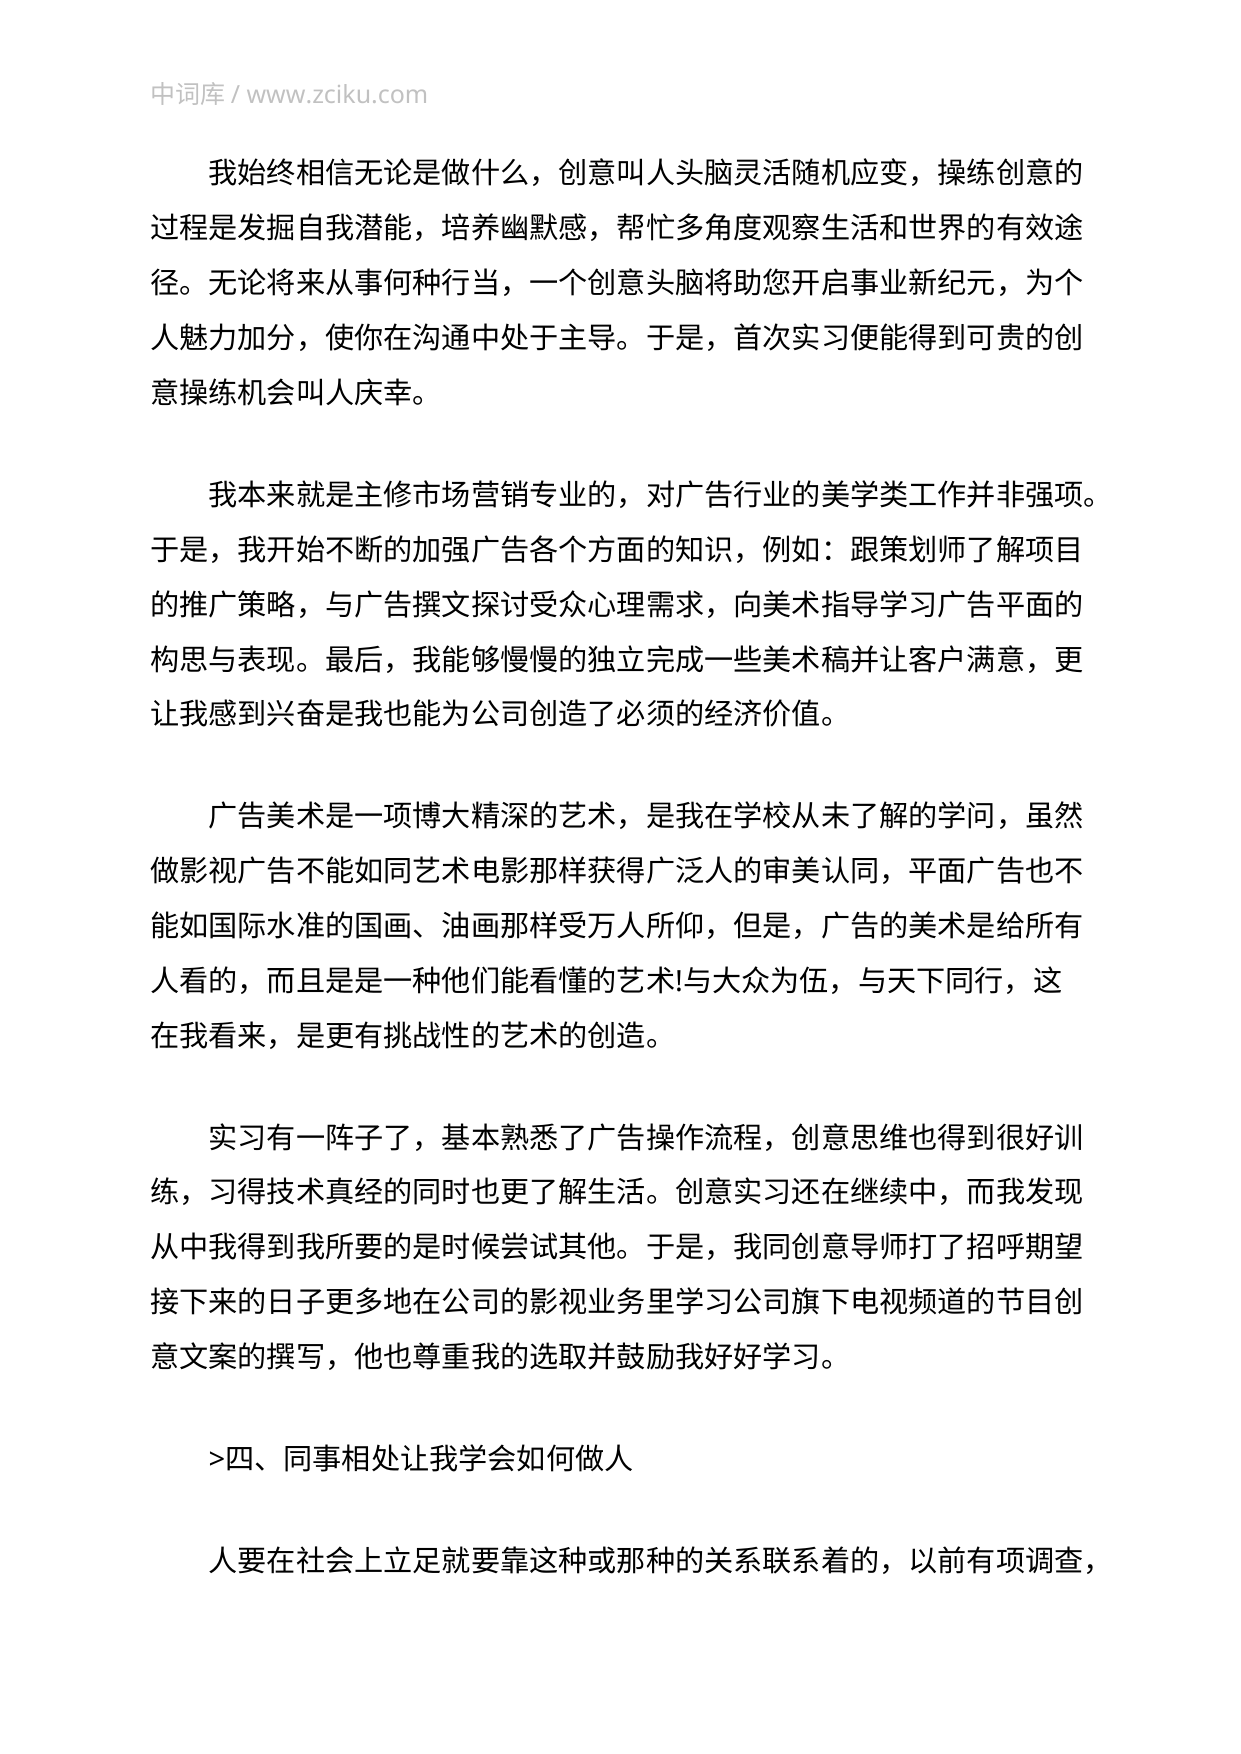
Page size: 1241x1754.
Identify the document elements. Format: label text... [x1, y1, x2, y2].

text 我始终相信无论是做什么，创意叫人头脑灵活随机应变，操练创意的过程是发掘自我潜能，培养幽默感，帮忙多角度观察生活和世界的有效途径。无论将来从事何种行当，一个创意头脑将助您开启事业新纪元，为个人魅力加分，使你在沟通中处于主导。于是，首次实习便能得到可贵的创意操练机会叫人庆幸。 [150, 150, 1090, 412]
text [150, 1537, 1090, 1580]
text >四、同事相处让我学会如何做人 [150, 1436, 1090, 1478]
text 广告美术是一项博大精深的艺术，是我在学校从未了解的学问，虽然做影视广告不能如同艺术电影那样获得广泛人的审美认同，平面广告也不能如国际水准的国画、油画那样受万人所仰，但是，广告的美术是给所有人看的，而且是是一种他们能看懂的艺术!与大众为伍，与天下同行，这在我看来，是更有挑战性的艺术的创造。 [150, 793, 1090, 1055]
text 我本来就是主修市场营销专业的，对广告行业的美学类工作并非强项。于是，我开始不断的加强广告各个方面的知识，例如：跟策划师了解项目的推广策略，与广告撰文探讨受众心理需求，向美术指导学习广告平面的构思与表现。最后，我能够慢慢的独立完成一些美术稿并让客户满意，更让我感到兴奋是我也能为公司创造了必须的经济价值。 [150, 471, 1090, 733]
text 实习有一阵子了，基本熟悉了广告操作流程，创意思维也得到很好训练，习得技术真经的同时也更了解生活。创意实习还在继续中，而我发现从中我得到我所要的是时候尝试其他。于是，我同创意导师打了招呼期望接下来的日子更多地在公司的影视业务里学习公司旗下电视频道的节目创意文案的撰写，他也尊重我的选取并鼓励我好好学习。 [150, 1114, 1090, 1376]
